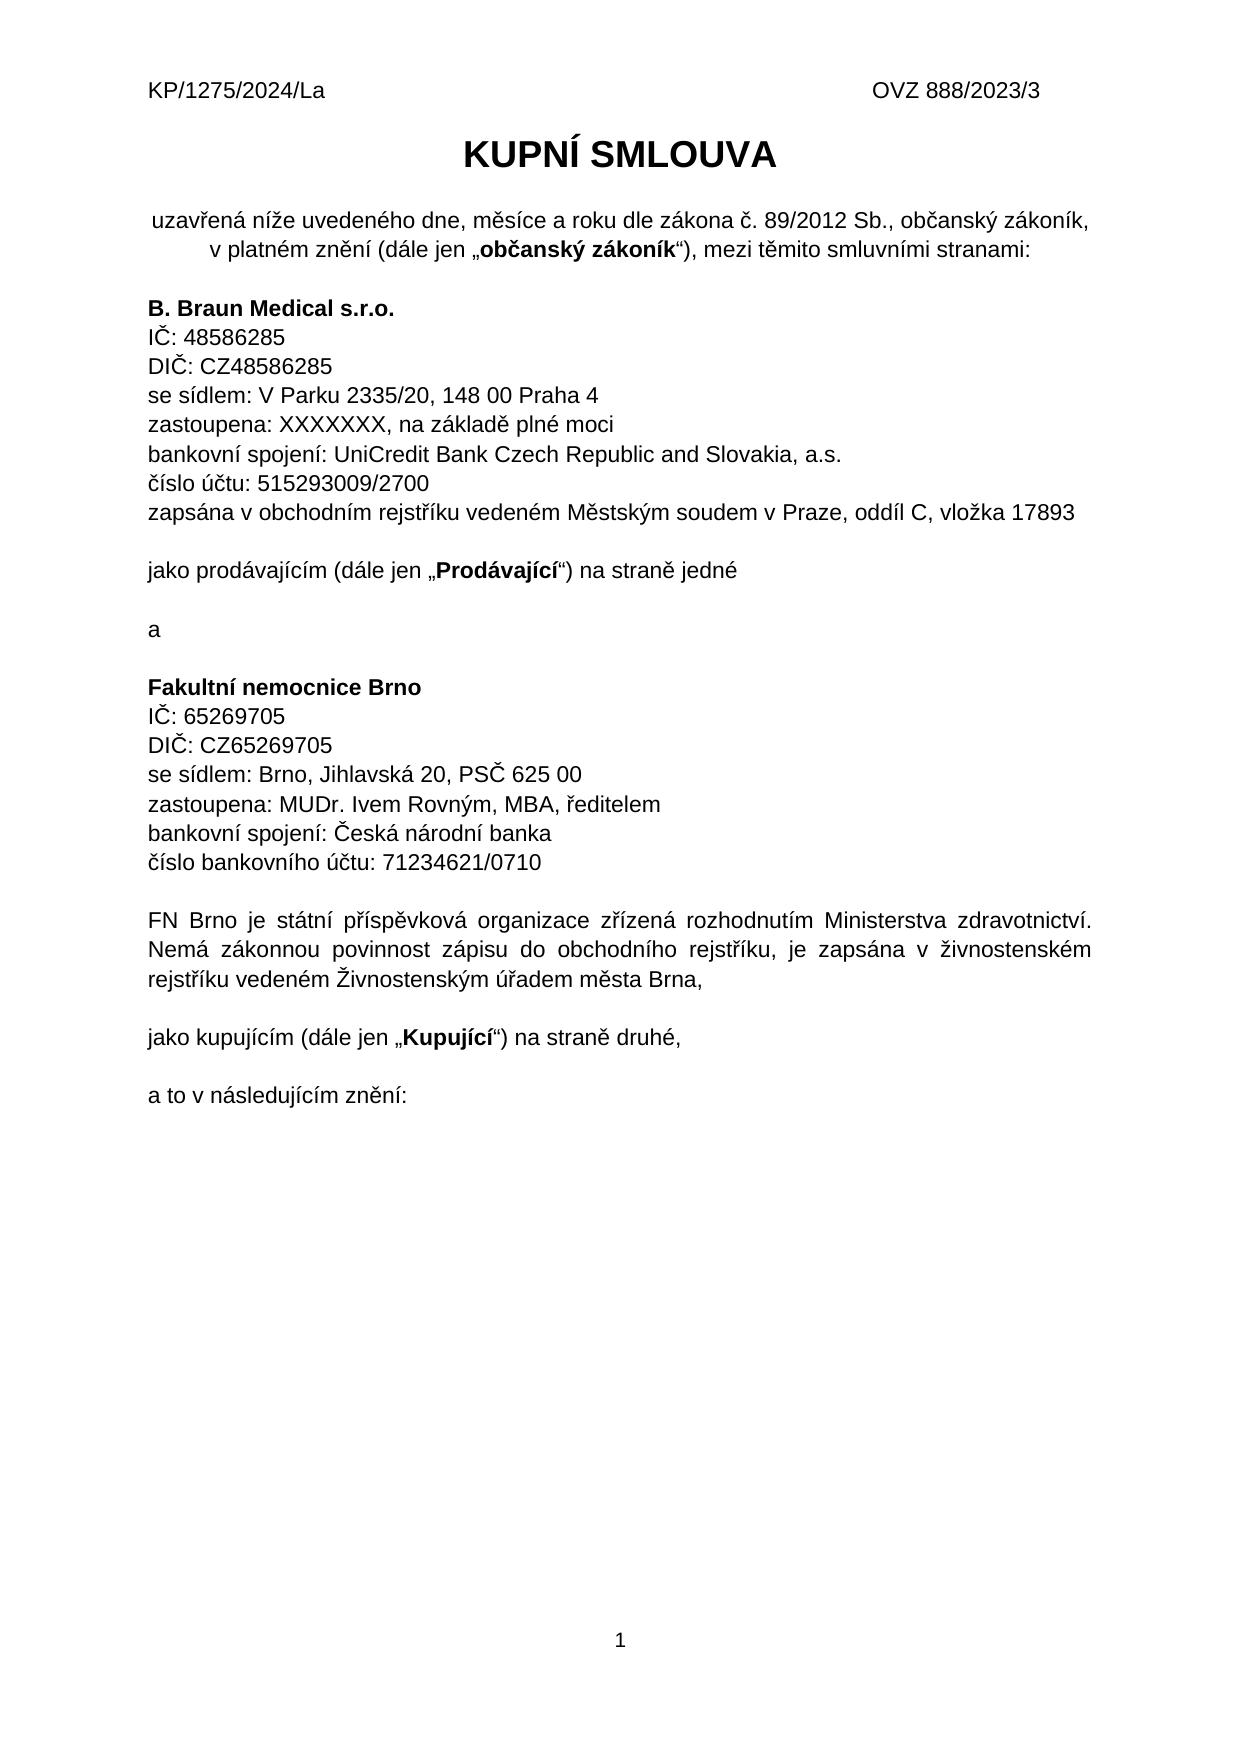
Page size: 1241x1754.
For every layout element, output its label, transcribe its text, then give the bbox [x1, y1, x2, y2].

text číslo účtu: 515293009/2700 [148, 467, 1093, 496]
text jako kupujícím (dále jen „Kupující“) na straně druhé, [148, 1021, 1093, 1050]
text Fakultní nemocnice Brno [148, 671, 1093, 700]
text zastoupena: XXXXXXX, na základě plné moci [148, 408, 1093, 438]
text DIČ: CZ48586285 [148, 350, 1093, 379]
text IČ: 48586285 [148, 321, 1093, 350]
text bankovní spojení: UniCredit Bank Czech Republic and Slovakia, a.s. [148, 438, 1093, 467]
text KUPNÍ SMLOUVA [148, 132, 1093, 175]
text zastoupena: MUDr. Ivem Rovným, MBA, ředitelem [148, 788, 1093, 817]
text B. Braun Medical s.r.o. [148, 292, 1093, 321]
text se sídlem: V Parku 2335/20, 148 00 Praha 4 [148, 379, 1093, 408]
text IČ: 65269705 [148, 700, 1093, 729]
text uzavřená níže uvedeného dne, měsíce a roku dle zákona č. 89/2012 Sb., občanský zákoník, v platném znění (dále jen „občanský zákoník“), mezi těmito smluvními stranami: [148, 204, 1093, 263]
text jako prodávajícím (dále jen „Prodávající“) na straně jedné [148, 554, 1093, 583]
text DIČ: CZ65269705 [148, 729, 1093, 758]
text FN Brno je státní příspěvková organizace zřízená rozhodnutím Ministerstva zdravotnictví. Nemá zákonnou povinnost zápisu do obchodního rejstříku, je zapsána v živnostenském rejstříku vedeném Živnostenským úřadem města Brna, [148, 904, 1093, 992]
text zapsána v obchodním rejstříku vedeném Městským soudem v Praze, oddíl C, vložka 17893 [148, 496, 1093, 525]
text a [148, 613, 1093, 642]
text se sídlem: Brno, Jihlavská 20, PSČ 625 00 [148, 758, 1093, 788]
text bankovní spojení: Česká národní banka [148, 817, 1093, 846]
text číslo bankovního účtu: 71234621/0710 [148, 846, 1093, 875]
text a to v následujícím znění: [148, 1079, 1093, 1108]
